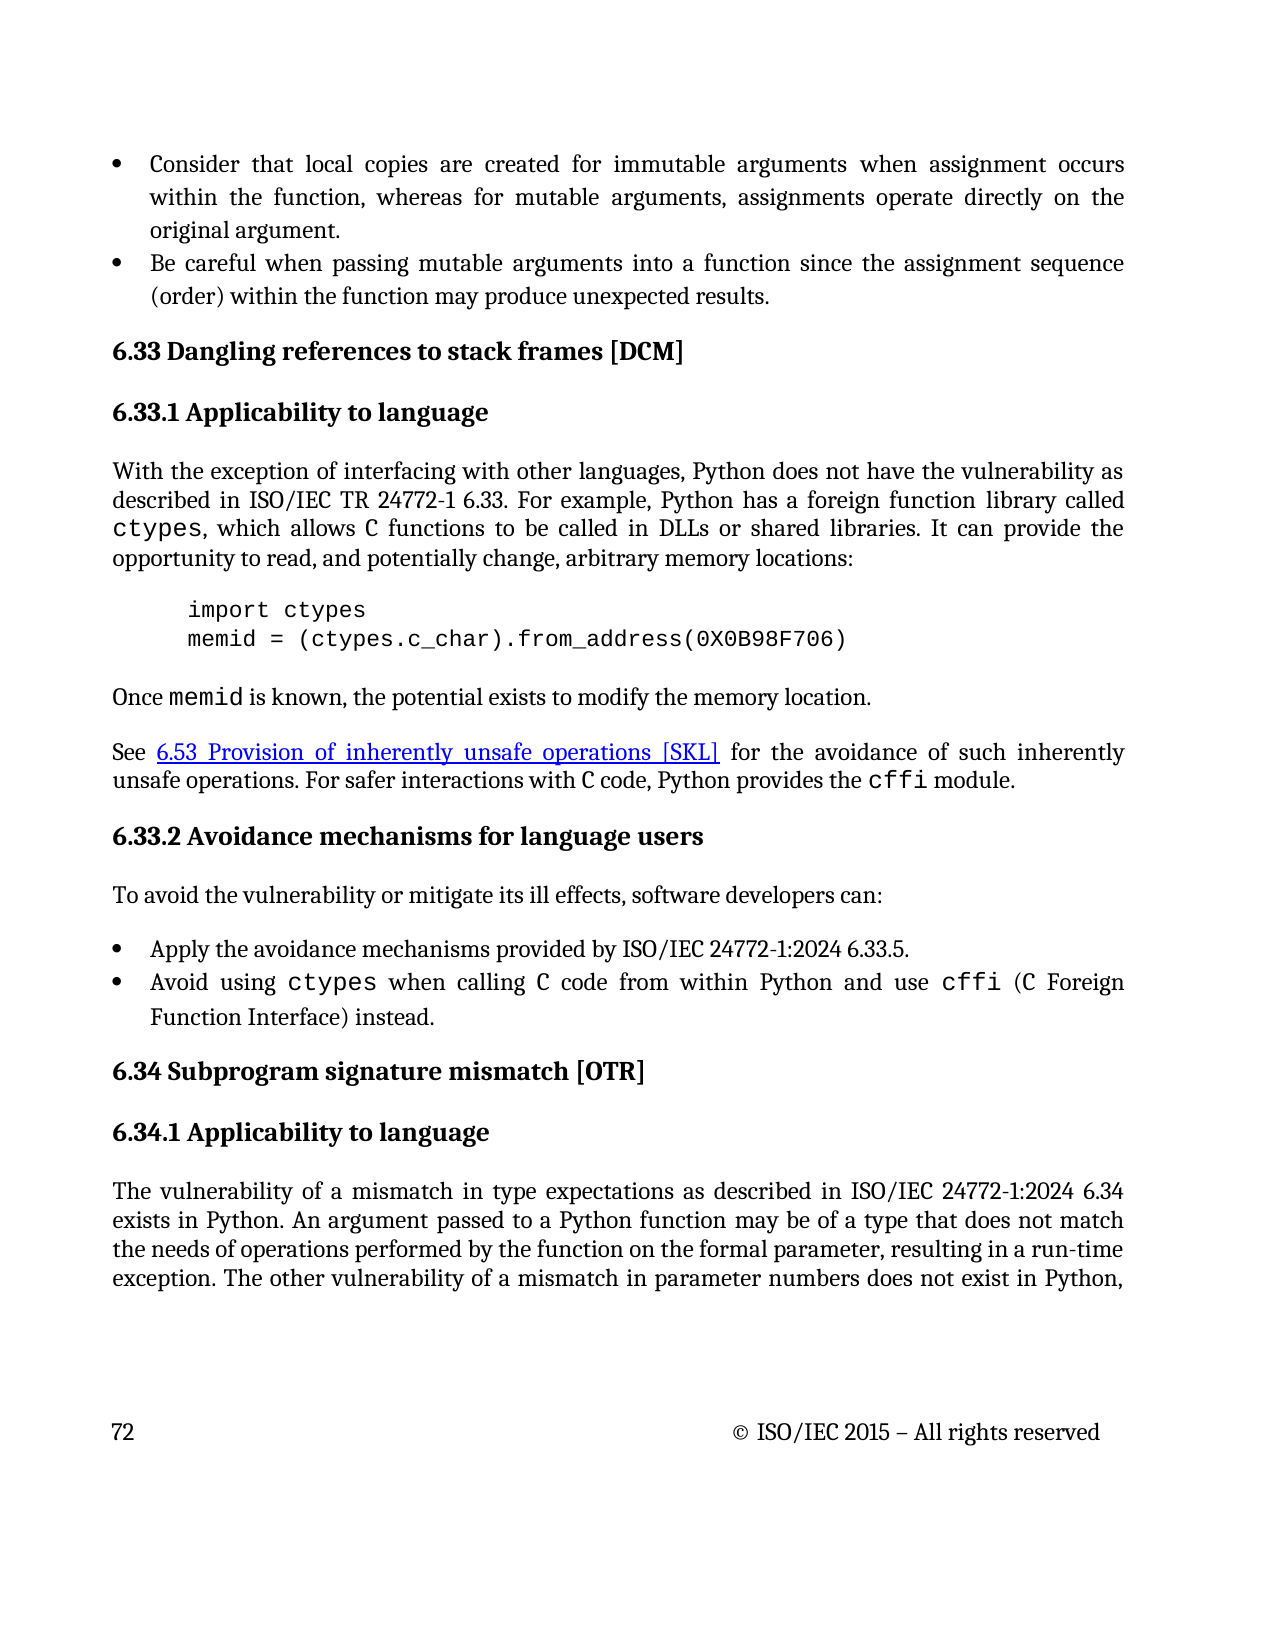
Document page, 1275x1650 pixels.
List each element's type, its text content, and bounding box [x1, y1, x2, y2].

text import ctypes [187, 598, 1125, 624]
subtitle 6.33 Dangling references to stack frames [DCM] [112, 336, 1125, 367]
text With the exception of interfacing with other languages, Python does not have the vulnerability as described in ISO/IEC TR 24772-1 6.33. For example, Python has a foreign function library called ctypes, which allows C functions to be called in DLLs or shared libraries. It can provide the opportunity to read, and potentially change, arbitrary memory locations: [112, 457, 1125, 573]
text Consider that local copies are created for immutable arguments when assignment occurs within the function, whereas for mutable arguments, assignments operate directly on the original argument. [112, 150, 1125, 245]
text memid = (ctypes.c_char).from_address(0X0B98F706) [187, 628, 1125, 654]
text Avoid using ctypes when calling C code from within Python and use cffi (C Foreign Function Interface) instead. [112, 968, 1125, 1031]
text Once memid is known, the potential exists to modify the memory location. [112, 683, 1125, 713]
subtitle 6.34.1 Applicability to language [112, 1117, 1125, 1148]
text See 6.53 Provision of inherently unsafe operations [SKL] for the avoidance of such inherently unsafe operations. For safer interactions with C code, Python provides the cffi module. [112, 738, 1125, 796]
subtitle 6.34 Subprogram signature mismatch [OTR] [112, 1056, 1125, 1087]
text To avoid the vulnerability or mitigate its ill effects, software developers can: [112, 881, 1125, 910]
subtitle 6.33.1 Applicability to language [112, 397, 1125, 428]
text Be careful when passing mutable arguments into a function since the assignment sequence (order) within the function may produce unexpected results. [112, 249, 1125, 311]
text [112, 1177, 1125, 1292]
subtitle 6.33.2 Avoidance mechanisms for language users [112, 821, 1125, 852]
text Apply the avoidance mechanisms provided by ISO/IEC 24772-1:2024 6.33.5. [112, 935, 1125, 964]
